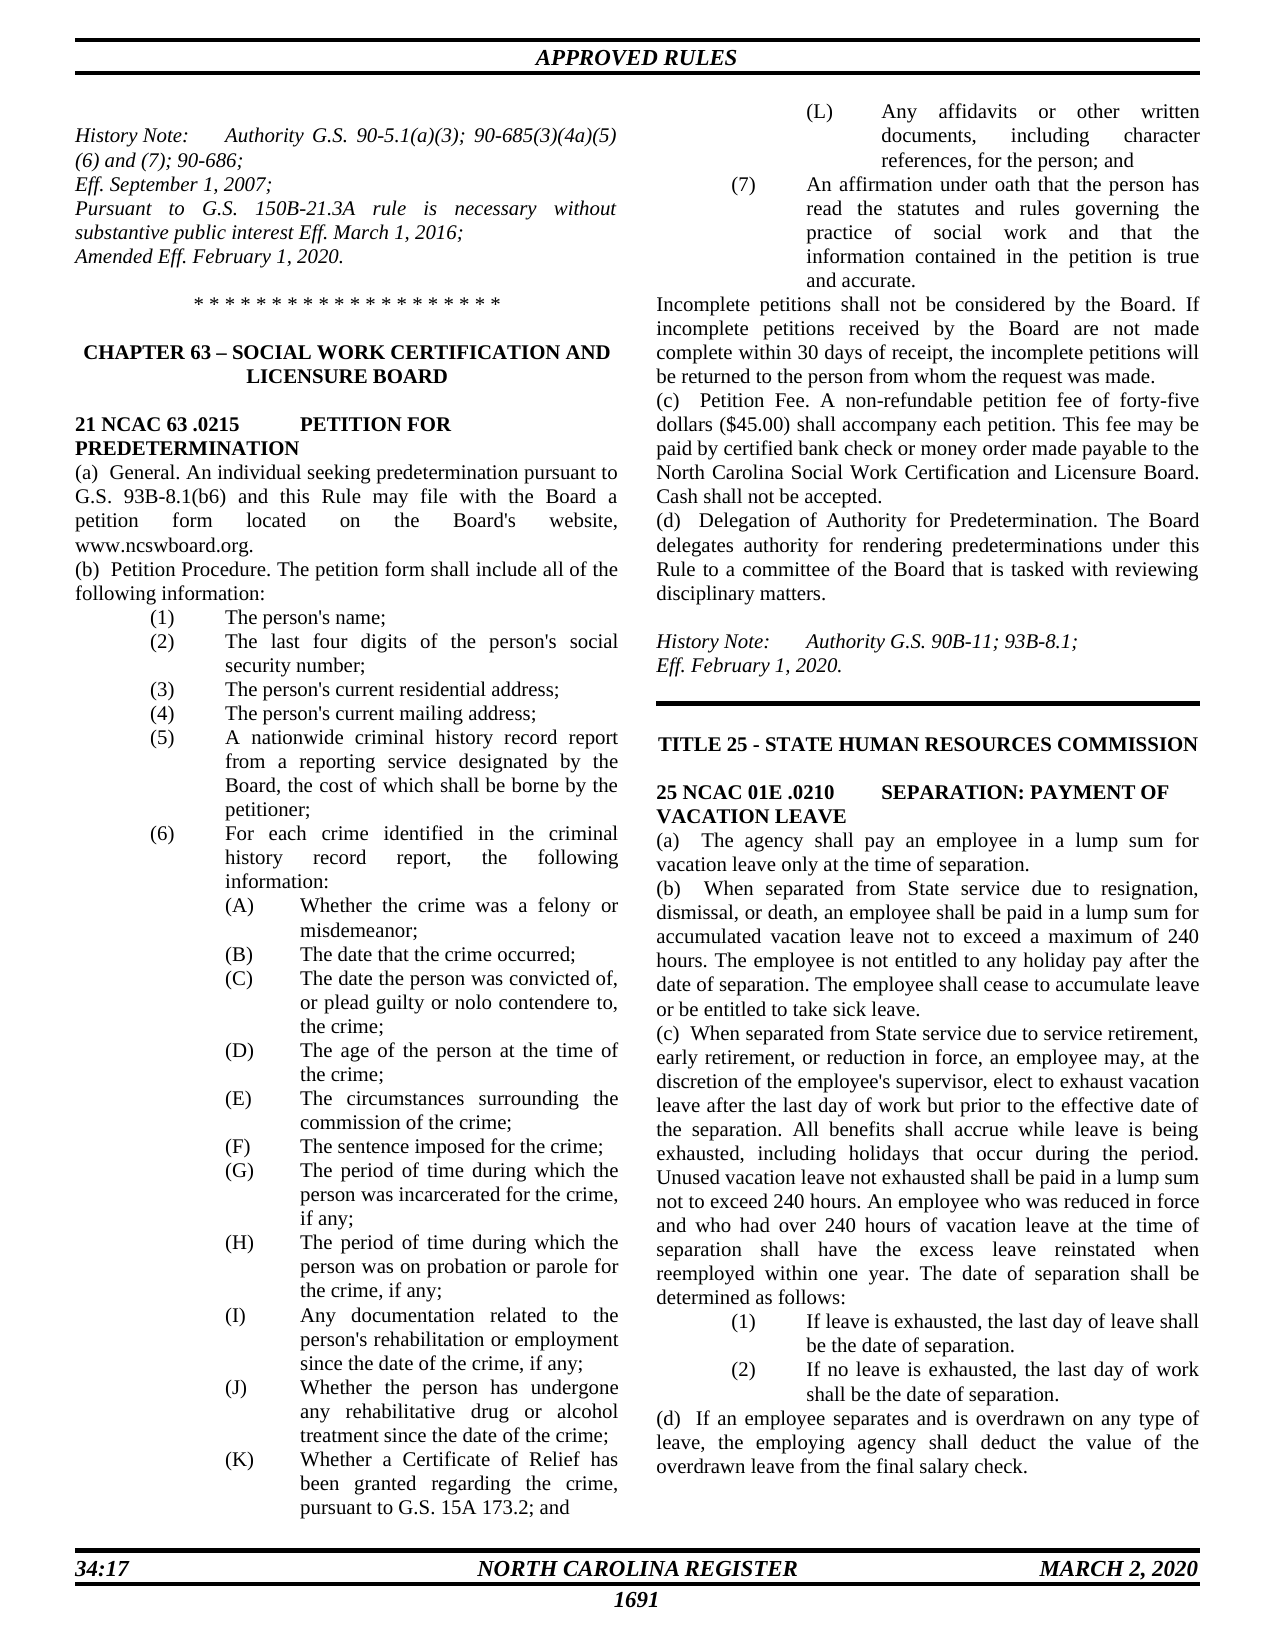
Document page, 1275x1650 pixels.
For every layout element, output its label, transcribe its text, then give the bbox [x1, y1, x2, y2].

text * * * * * * * * * * * * * * * * * * * * [75, 292, 619, 316]
title TITLE 25 - State Human Resources commission [656, 732, 1200, 756]
text 21 NCAC 63 .0215 PETITION FOR PREDETERMINATION [75, 412, 619, 460]
text (D) The age of the person at the time of the crime; [225, 1038, 619, 1086]
text (K) Whether a Certificate of Relief has been granted regarding the crime, pursuant to G.S. 15A 173.2; and [225, 1447, 619, 1519]
text (A) Whether the crime was a felony or misdemeanor; [225, 893, 619, 942]
text (d) If an employee separates and is overdrawn on any type of leave, the employing agency shall deduct the value of the overdrawn leave from the final salary check. [656, 1406, 1200, 1478]
text (I) Any documentation related to the person's rehabilitation or employment since the date of the crime, if any; [225, 1302, 619, 1375]
text (1) If leave is exhausted, the last day of leave shall be the date of separation. [731, 1309, 1200, 1357]
text (d) Delegation of Authority for Predetermination. The Board delegates authority for rendering predeterminations under this Rule to a committee of the Board that is tasked with reviewing disciplinary matters. [656, 508, 1200, 605]
text (B) The date that the crime occurred; [225, 942, 619, 966]
text Chapter 63 – Social Work Certification and licensure board [75, 340, 619, 388]
text (1) The person's name; [150, 605, 619, 629]
text (H) The period of time during which the person was on probation or parole for the crime, if any; [225, 1230, 619, 1302]
text (b) Petition Procedure. The petition form shall include all of the following information: [75, 557, 619, 605]
text (b) When separated from State service due to resignation, dismissal, or death, an employee shall be paid in a lump sum for accumulated vacation leave not to exceed a maximum of 240 hours. The employee is not entitled to any holiday pay after the date of separation. The employee shall cease to accumulate leave or be entitled to take sick leave. [656, 876, 1200, 1021]
text 25 NCAC 01E .0210 SEPARATION: PAYMENT OF VACATION LEAVE [656, 780, 1200, 828]
text History Note: Authority G.S. 90B-11; 93B-8.1; [656, 629, 1200, 653]
text (c) When separated from State service due to service retirement, early retirement, or reduction in force, an employee may, at the discretion of the employee's supervisor, elect to exhaust vacation leave after the last day of work but prior to the effective date of the separation. All benefits shall accrue while leave is being exhausted, including holidays that occur during the period. Unused vacation leave not exhausted shall be paid in a lump sum not to exceed 240 hours. An employee who was reduced in force and who had over 240 hours of vacation leave at the time of separation shall have the excess leave reinstated when reemployed within one year. The date of separation shall be determined as follows: [656, 1021, 1200, 1309]
text (C) The date the person was convicted of, or plead guilty or nolo contendere to, the crime; [225, 966, 619, 1038]
text Eff. February 1, 2020. [656, 653, 1200, 677]
text (E) The circumstances surrounding the commission of the crime; [225, 1086, 619, 1134]
text (L) Any affidavits or other written documents, including character references, for the person; and [806, 99, 1200, 172]
text (a) General. An individual seeking predetermination pursuant to G.S. 93B-8.1(b6) and this Rule may file with the Board a petition form located on the Board's website, www.ncswboard.org. [75, 460, 619, 557]
text (7) An affirmation under oath that the person has read the statutes and rules governing the practice of social work and that the information contained in the petition is true and accurate. [731, 172, 1200, 292]
text (F) The sentence imposed for the crime; [225, 1134, 619, 1158]
text History Note: Authority G.S. 90-5.1(a)(3); 90-685(3)(4a)(5)(6) and (7); 90-686; [75, 123, 619, 172]
text Pursuant to G.S. 150B-21.3A rule is necessary without substantive public interest Eff. March 1, 2016; [75, 196, 619, 244]
text (6) For each crime identified in the criminal history record report, the following information: [150, 821, 619, 893]
text (a) The agency shall pay an employee in a lump sum for vacation leave only at the time of separation. [656, 828, 1200, 876]
text (c) Petition Fee. A non-refundable petition fee of forty-five dollars ($45.00) shall accompany each petition. This fee may be paid by certified bank check or money order made payable to the North Carolina Social Work Certification and Licensure Board. Cash shall not be accepted. [656, 388, 1200, 508]
text (J) Whether the person has undergone any rehabilitative drug or alcohol treatment since the date of the crime; [225, 1375, 619, 1447]
text (G) The period of time during which the person was incarcerated for the crime, if any; [225, 1158, 619, 1230]
text Amended Eff. February 1, 2020. [75, 244, 619, 268]
text (4) The person's current mailing address; [150, 701, 619, 725]
text Incomplete petitions shall not be considered by the Board. If incomplete petitions received by the Board are not made complete within 30 days of receipt, the incomplete petitions will be returned to the person from whom the request was made. [656, 292, 1200, 388]
text (3) The person's current residential address; [150, 677, 619, 701]
text (5) A nationwide criminal history record report from a reporting service designated by the Board, the cost of which shall be borne by the petitioner; [150, 725, 619, 821]
text Eff. September 1, 2007; [75, 172, 619, 196]
text (2) If no leave is exhausted, the last day of work shall be the date of separation. [731, 1357, 1200, 1406]
text (2) The last four digits of the person's social security number; [150, 629, 619, 677]
